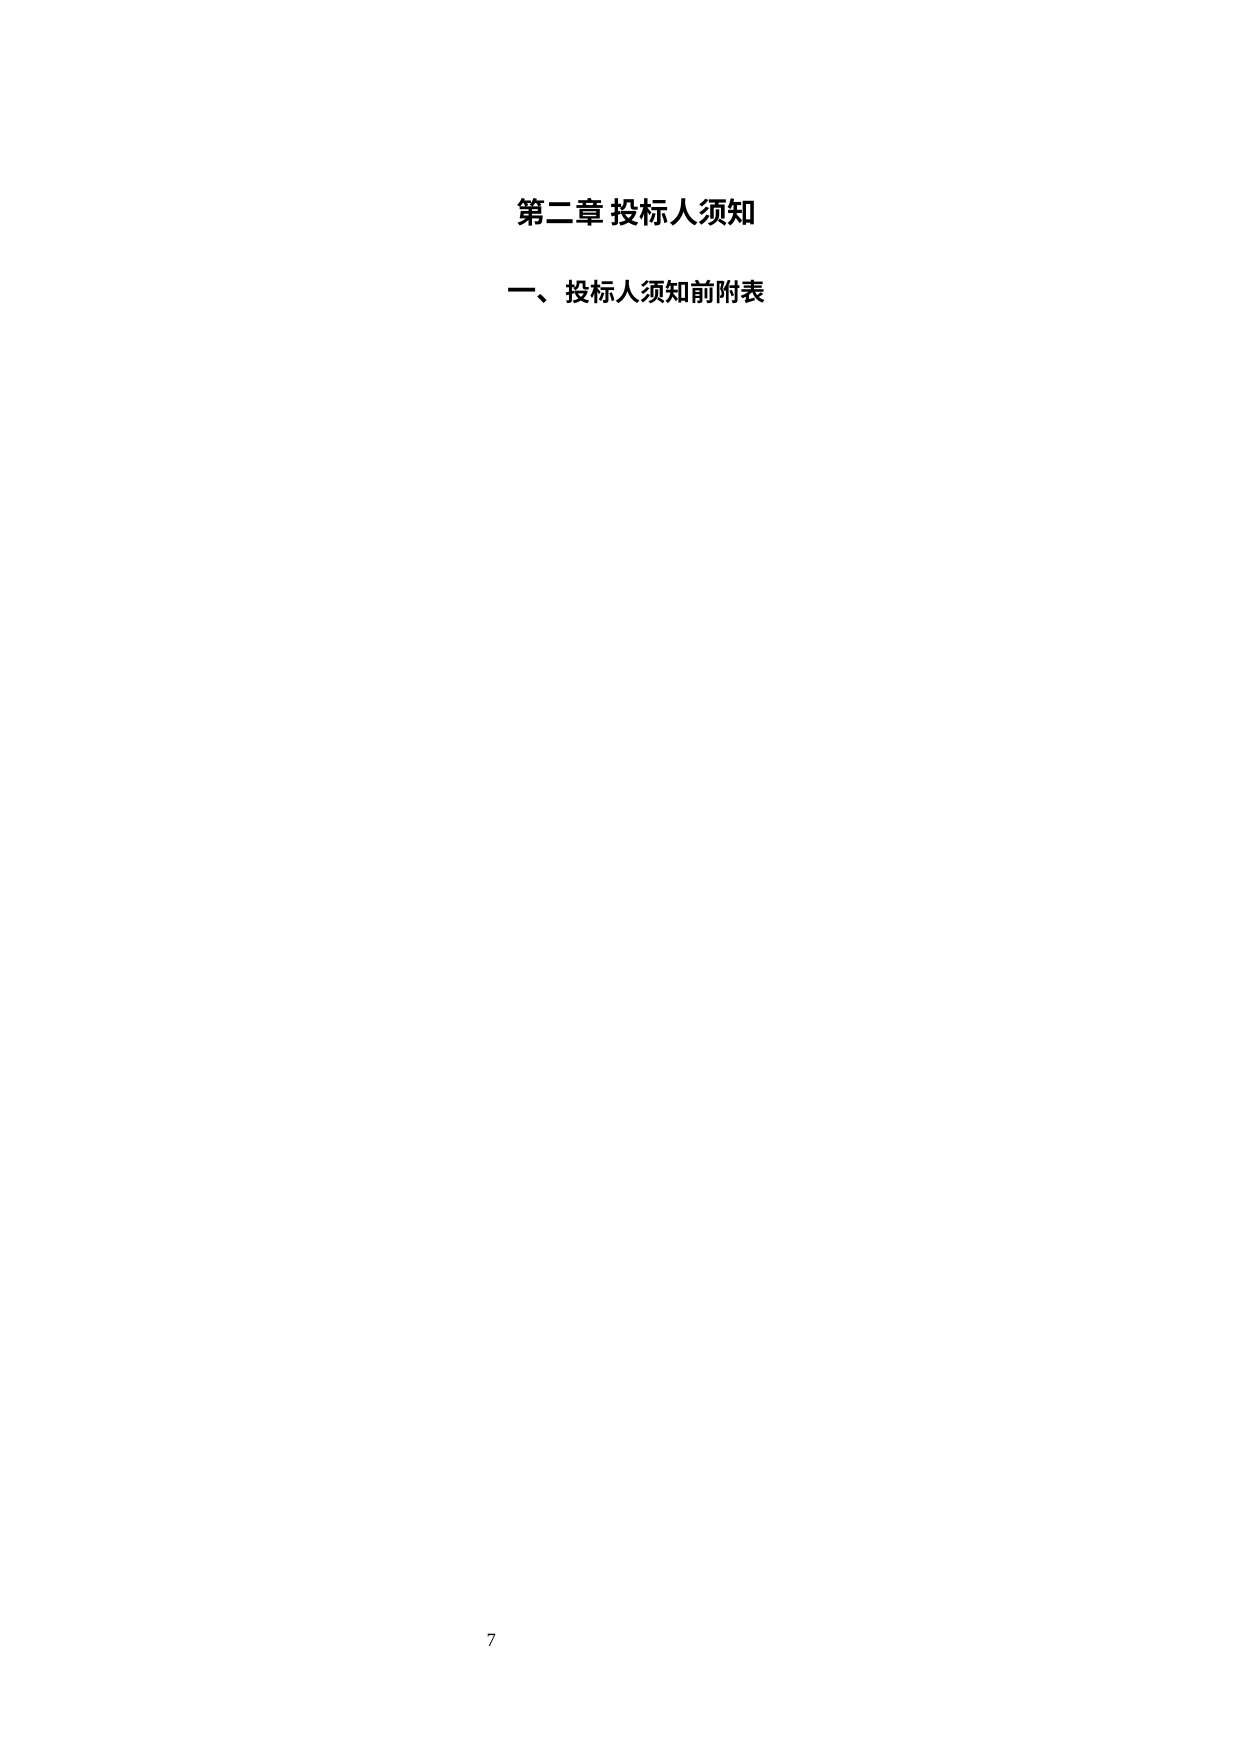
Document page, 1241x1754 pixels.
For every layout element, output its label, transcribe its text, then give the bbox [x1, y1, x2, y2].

text 一、投标人须知前附表 [187, 259, 1085, 312]
text 第二章 投标人须知 [187, 178, 1085, 243]
